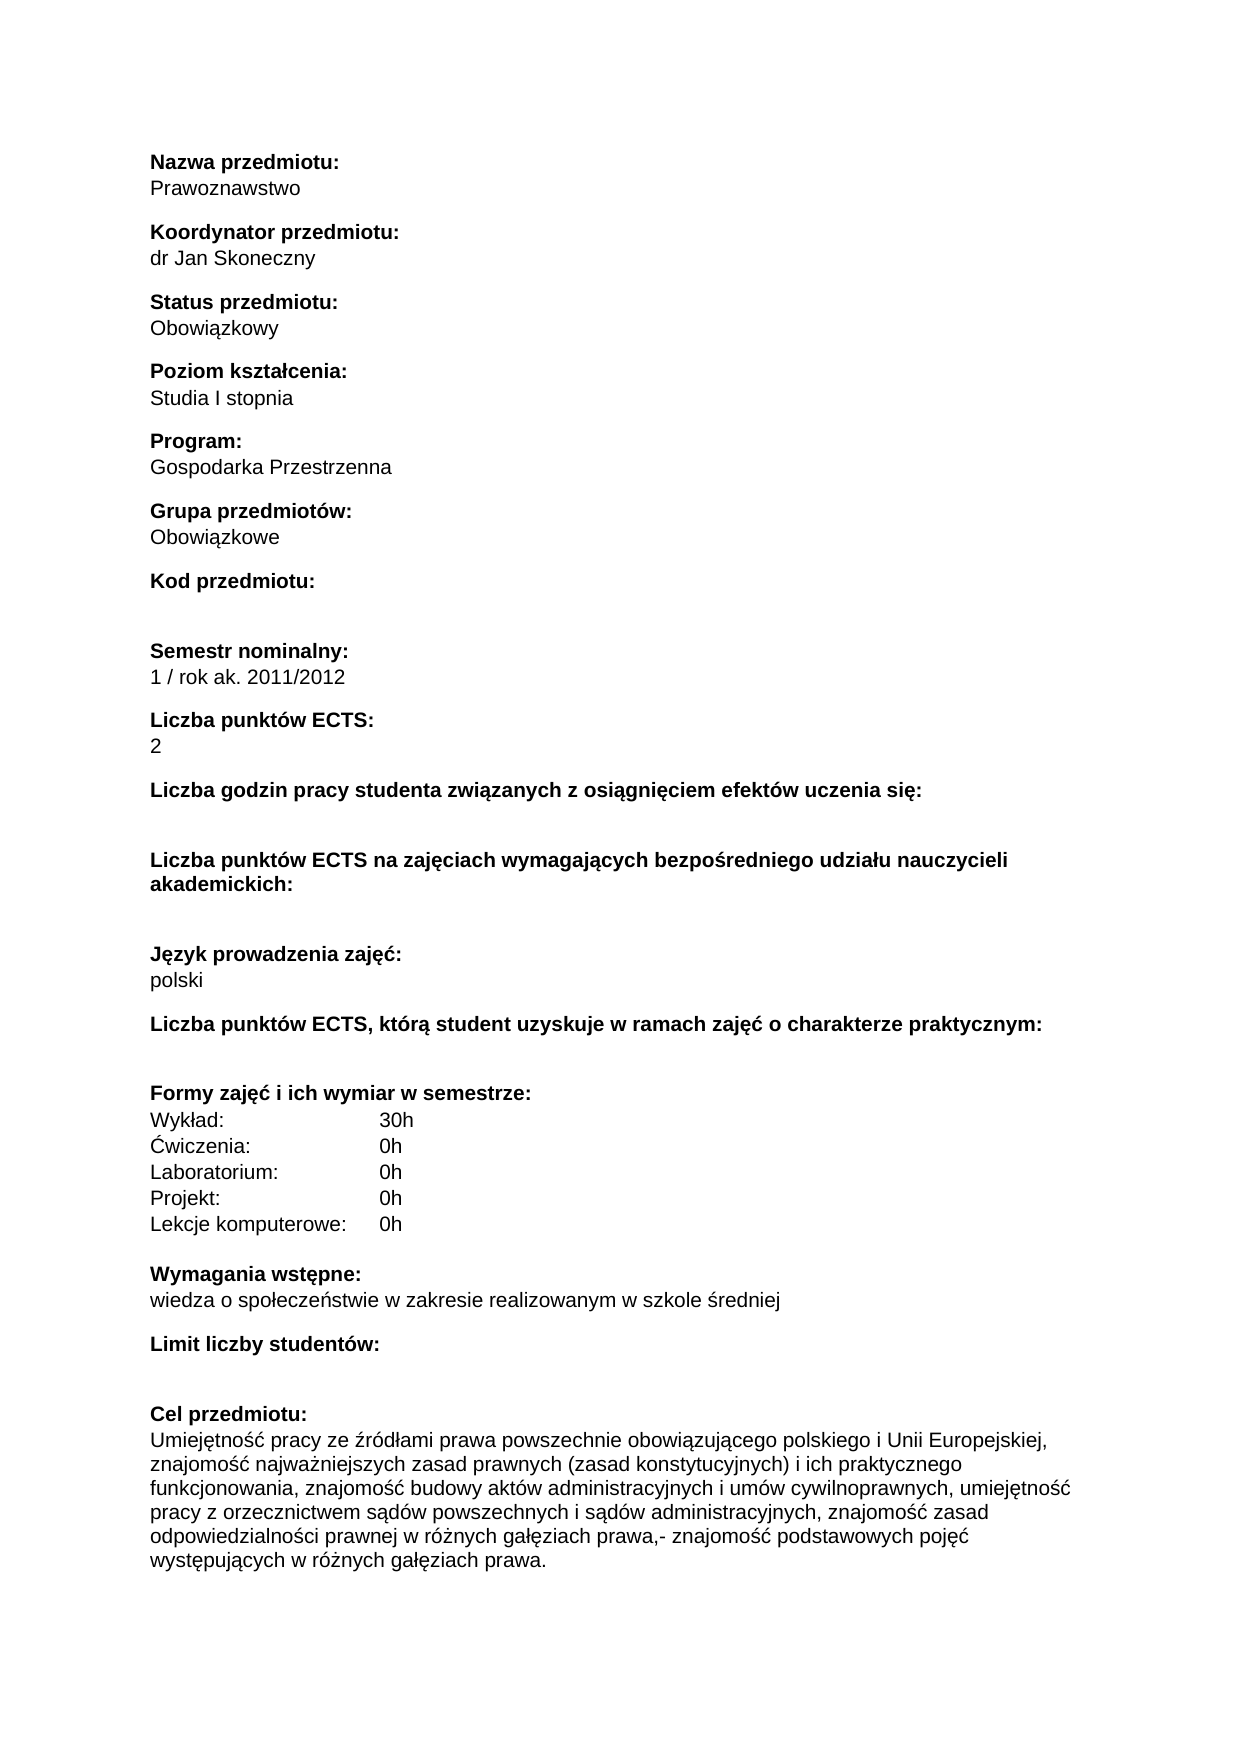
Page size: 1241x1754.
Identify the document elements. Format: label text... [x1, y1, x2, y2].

text Liczba punktów ECTS: [150, 708, 1090, 732]
table_header Wykład: [140, 1108, 367, 1132]
text Limit liczby studentów: [150, 1332, 1090, 1356]
text Liczba punktów ECTS na zajęciach wymagających bezpośredniego udziału nauczycieli akademickich: [150, 848, 1090, 896]
table_cell Ćwiczenia: [140, 1134, 367, 1158]
text dr Jan Skoneczny [150, 246, 1090, 270]
text Obowiązkowe [150, 525, 1090, 549]
text Status przedmiotu: [150, 289, 1090, 313]
text 2 [150, 734, 1090, 758]
text polski [150, 968, 1090, 992]
text Cel przedmiotu: [150, 1402, 1090, 1426]
text Liczba godzin pracy studenta związanych z osiągnięciem efektów uczenia się: [150, 778, 1090, 802]
text wiedza o społeczeństwie w zakresie realizowanym w szkole średniej [150, 1288, 1090, 1312]
text Formy zajęć i ich wymiar w semestrze: [150, 1081, 1090, 1105]
text Program: [150, 429, 1090, 453]
text Kod przedmiotu: [150, 569, 1090, 593]
text Wymagania wstępne: [150, 1262, 1090, 1286]
text Język prowadzenia zajęć: [150, 942, 1090, 966]
table_cell Projekt: [140, 1186, 367, 1210]
table_cell 0h [369, 1132, 597, 1158]
table_cell 0h [369, 1184, 597, 1210]
text Umiejętność pracy ze źródłami prawa powszechnie obowiązującego polskiego i Unii Europejskiej, znajomość najważniejszych zasad prawnych (zasad konstytucyjnych) i ich praktycznego funkcjonowania, znajomość budowy aktów administracyjnych i umów cywilnoprawnych, umiejętność pracy z orzecznictwem sądów powszechnych i sądów administracyjnych, znajomość zasad odpowiedzialności prawnej w różnych gałęziach prawa,- znajomość podstawowych pojęć występujących w różnych gałęziach prawa. [150, 1428, 1090, 1571]
text Nazwa przedmiotu: [150, 150, 1090, 174]
table_cell Lekcje komputerowe: [140, 1212, 367, 1236]
text Semestr nominalny: [150, 638, 1090, 662]
text Grupa przedmiotów: [150, 499, 1090, 523]
table_cell 0h [369, 1158, 597, 1184]
text Prawoznawstwo [150, 176, 1090, 200]
text Liczba punktów ECTS, którą student uzyskuje w ramach zajęć o charakterze praktycznym: [150, 1011, 1090, 1035]
text 1 / rok ak. 2011/2012 [150, 664, 1090, 688]
text Obowiązkowy [150, 316, 1090, 339]
text Poziom kształcenia: [150, 359, 1090, 383]
table_cell 0h [369, 1210, 597, 1236]
table_cell Laboratorium: [140, 1160, 367, 1184]
text Koordynator przedmiotu: [150, 220, 1090, 244]
table_header 30h [369, 1108, 597, 1132]
text Gospodarka Przestrzenna [150, 455, 1090, 479]
text Studia I stopnia [150, 385, 1090, 409]
